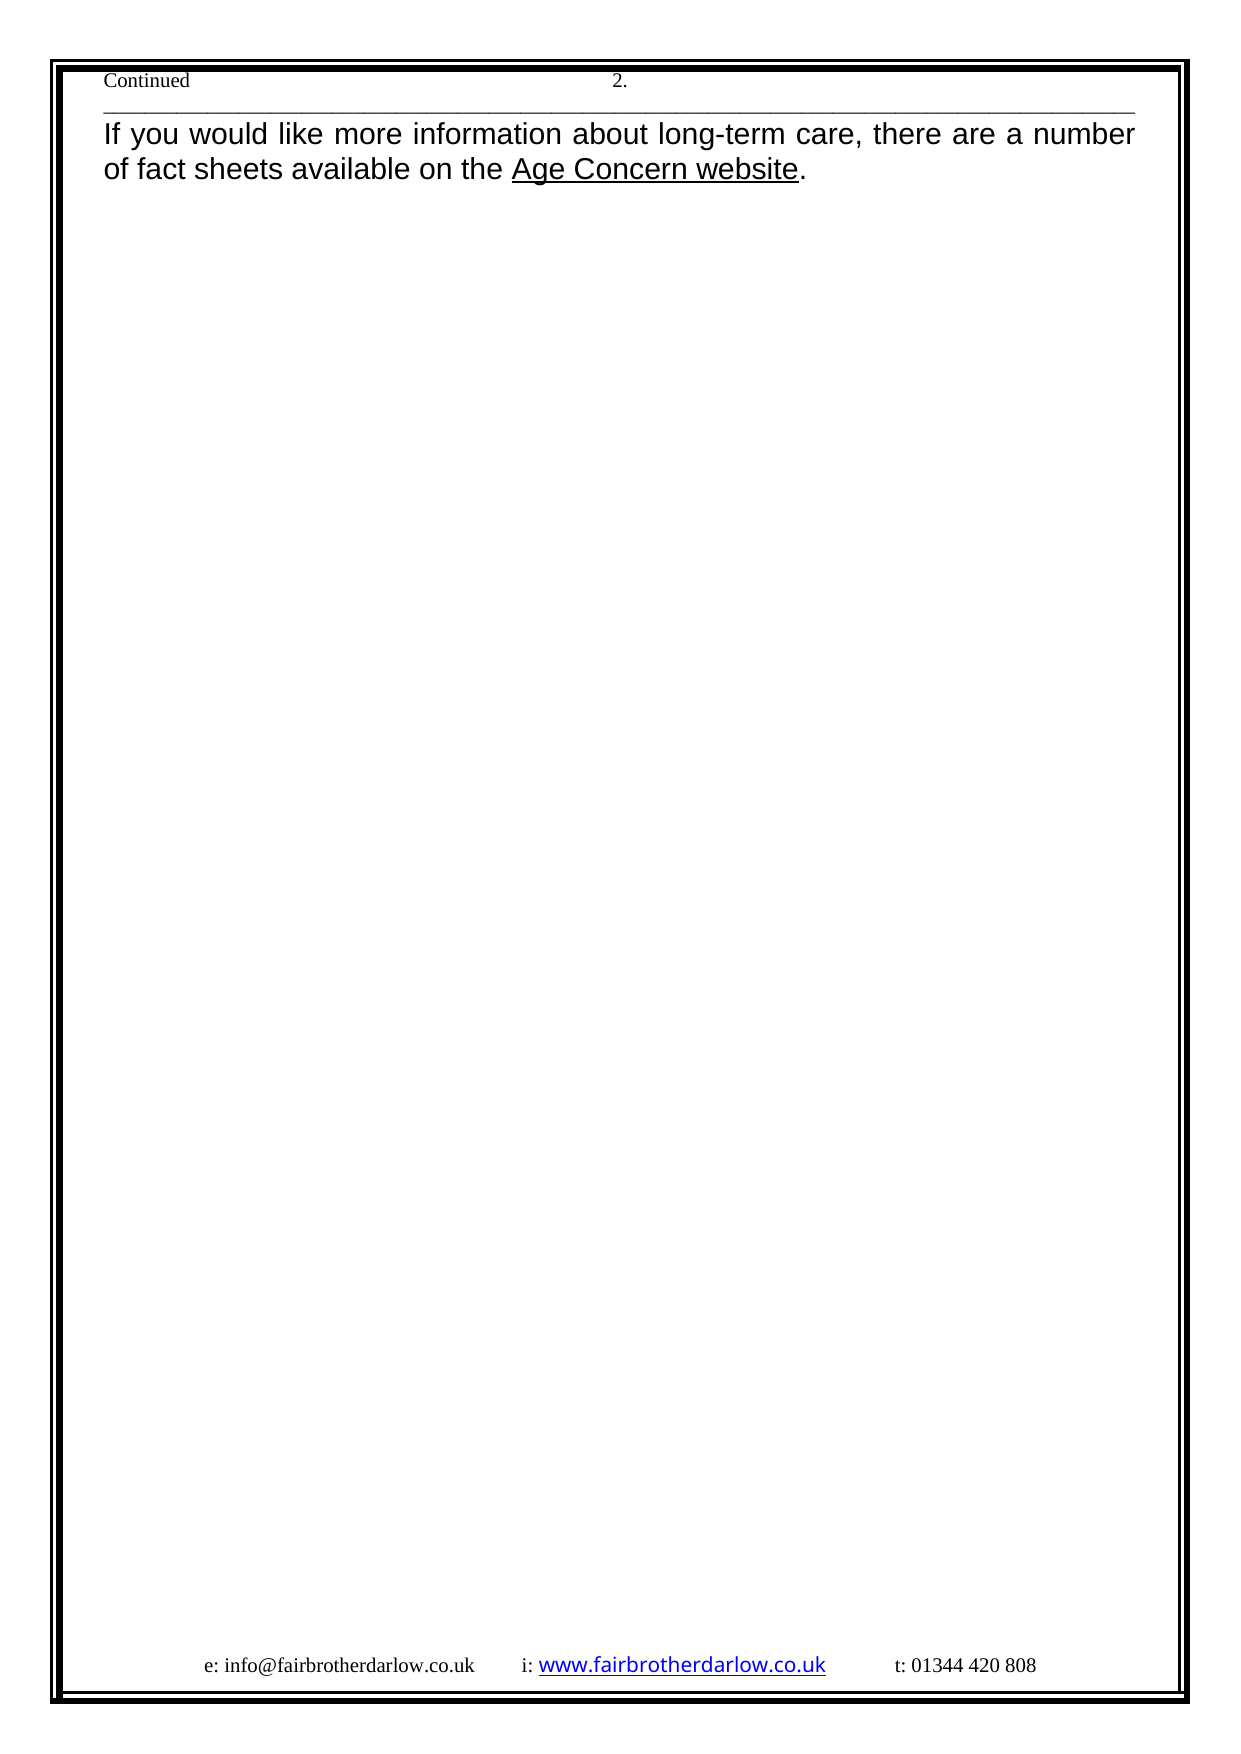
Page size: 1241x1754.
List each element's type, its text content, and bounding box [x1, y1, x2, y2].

text If you would like more information about long-term care, there are a number of fact sheets available on the Age Concern website. [103, 116, 1137, 186]
